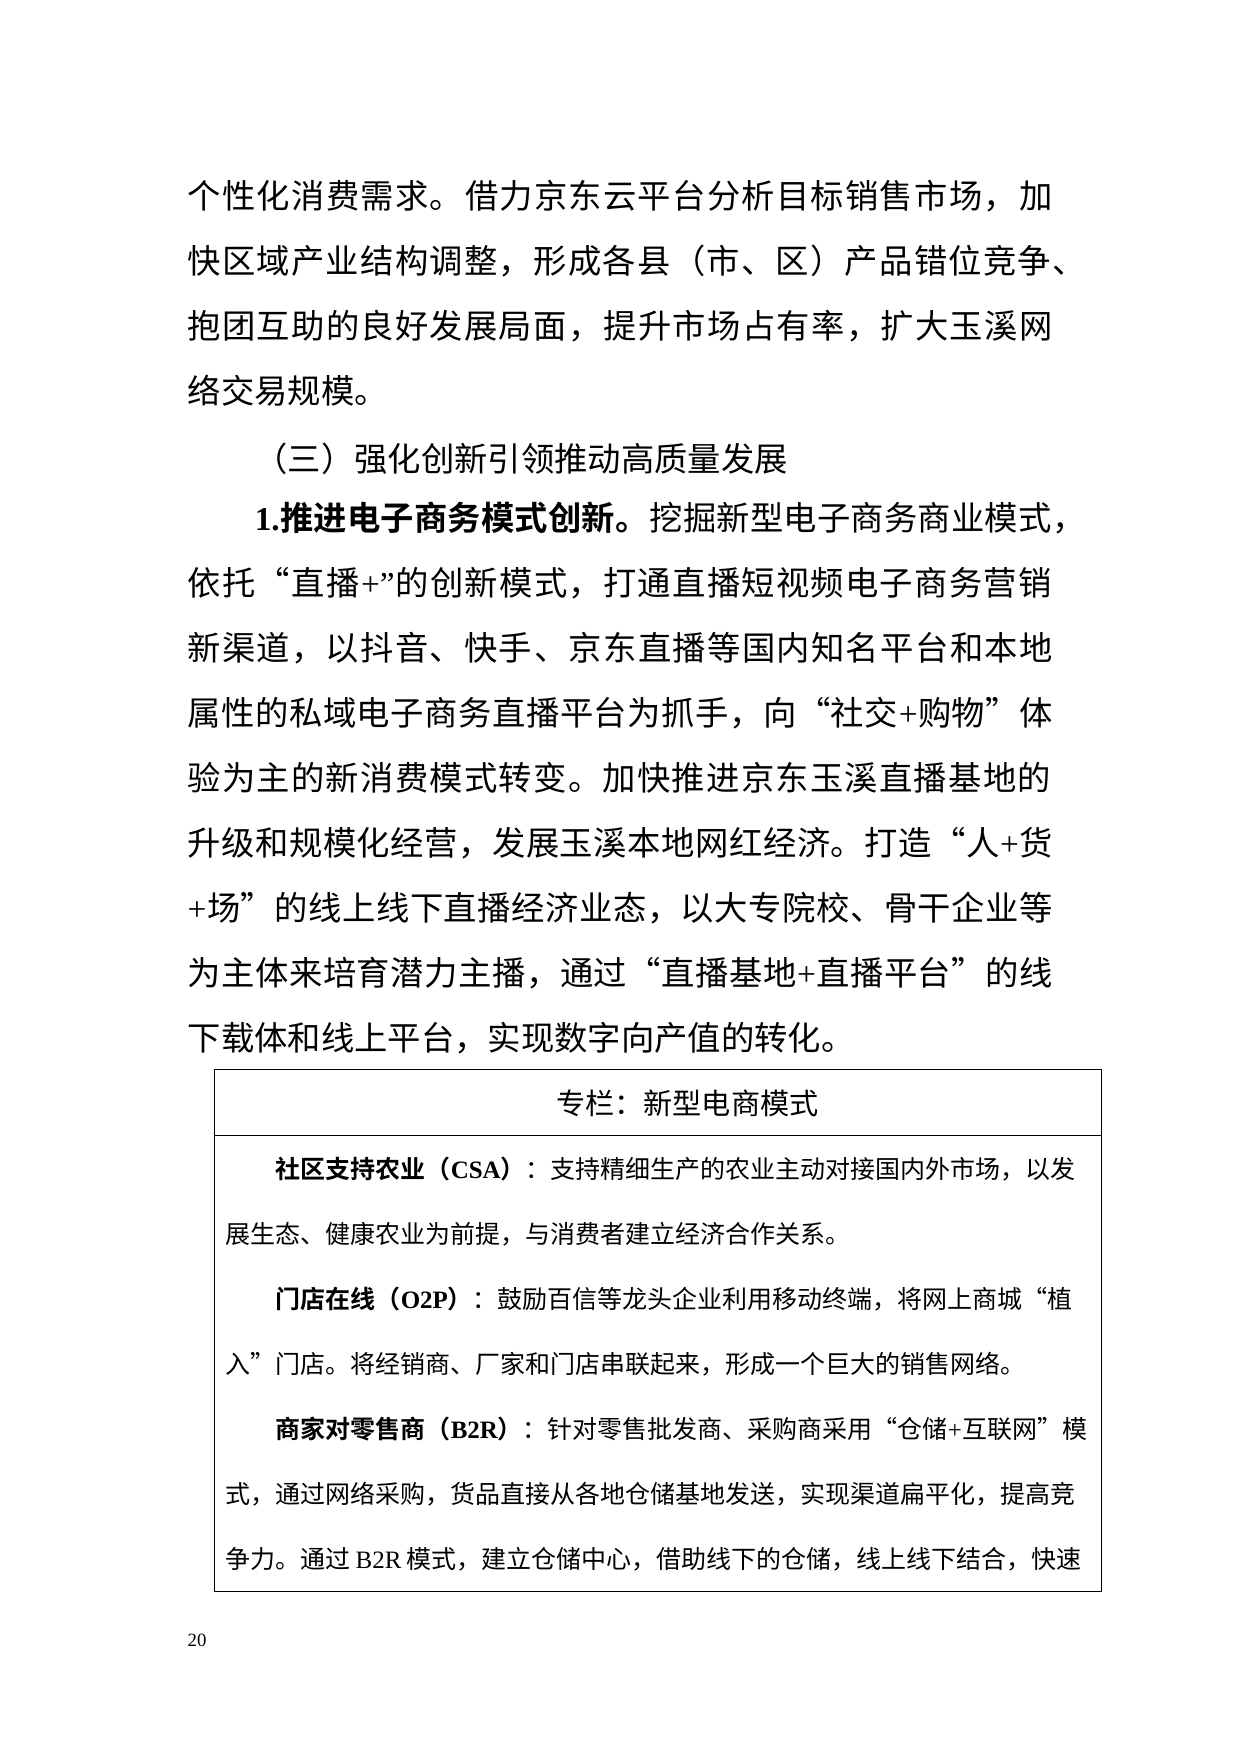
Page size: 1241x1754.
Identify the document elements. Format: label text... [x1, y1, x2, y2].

text 1.推进电子商务模式创新。挖掘新型电子商务商业模式，依托“直播+”的创新模式，打通直播短视频电子商务营销新渠道，以抖音、快手、京东直播等国内知名平台和本地属性的私域电子商务直播平台为抓手，向“社交+购物”体验为主的新消费模式转变。加快推进京东玉溪直播基地的升级和规模化经营，发展玉溪本地网红经济。打造“人+货+场”的线上线下直播经济业态，以大专院校、骨干企业等为主体来培育潜力主播，通过“直播基地+直播平台”的线下载体和线上平台，实现数字向产值的转化。 [187, 483, 1053, 1068]
text （三）强化创新引领推动高质量发展 [187, 422, 1053, 483]
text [187, 162, 1053, 422]
table_header 专栏：新型电商模式 [215, 1070, 1101, 1134]
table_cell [215, 1136, 1101, 1591]
